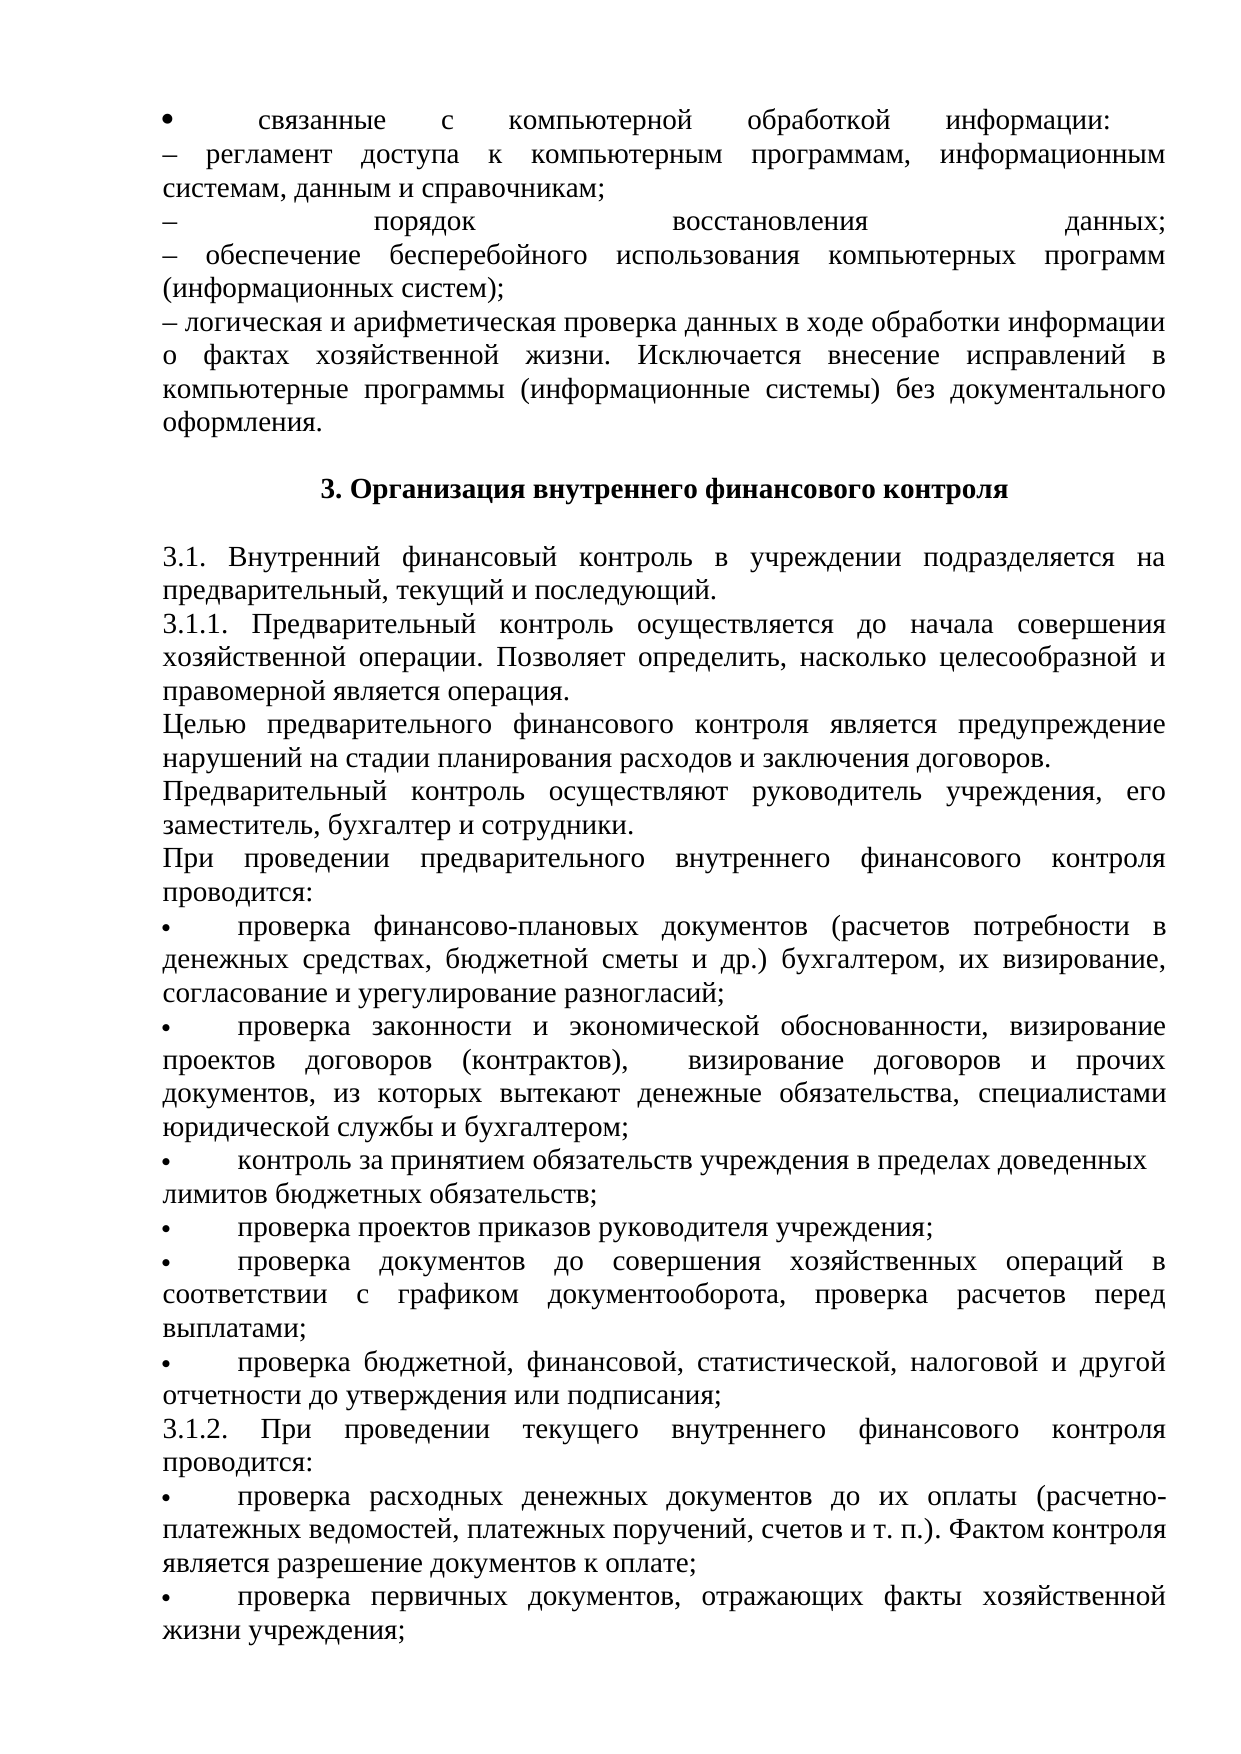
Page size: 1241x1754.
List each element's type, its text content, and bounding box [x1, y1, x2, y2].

list проверка первичных документов, отражающих факты хозяйственной жизни учреждения; [162, 1578, 1167, 1646]
text 3.1. Внутренний финансовый контроль в учреждении подразделяется на предварительный, текущий и последующий. [162, 539, 1167, 606]
list проверка документов до совершения хозяйственных операций в соответствии с графиком документооборота, проверка расчетов перед выплатами; [162, 1243, 1167, 1344]
text Предварительный контроль осуществляют руководитель учреждения, его заместитель, бухгалтер и сотрудники. [162, 773, 1167, 841]
list связанные с компьютерной обработкой информации: – регламент доступа к компьютерным программам, информационным системам, данным и справочникам; [162, 102, 1167, 203]
list проверка законности и экономической обоснованности, визирование проектов договоров (контрактов), визирование договоров и прочих документов, из которых вытекают денежные обязательства, специалистами юридической службы и бухгалтером; [162, 1008, 1167, 1142]
list проверка расходных денежных документов до их оплаты (расчетно-платежных ведомостей, платежных поручений, счетов и т. п.). Фактом контроля является разрешение документов к оплате; [162, 1478, 1167, 1578]
text 3. Организация внутреннего финансового контроля [162, 472, 1167, 505]
text 3.1.2. При проведении текущего внутреннего финансового контроля проводится: [162, 1411, 1167, 1478]
text 3.1.1. Предварительный контроль осуществляется до начала совершения хозяйственной операции. Позволяет определить, насколько целесообразной и правомерной является операция. [162, 606, 1167, 706]
text Целью предварительного финансового контроля является предупреждение нарушений на стадии планирования расходов и заключения договоров. [162, 706, 1167, 773]
text – логическая и арифметическая проверка данных в ходе обработки информации о фактах хозяйственной жизни. Исключается внесение исправлений в компьютерные программы (информационные системы) без документального оформления. [162, 304, 1167, 438]
text – порядок восстановления данных; – обеспечение бесперебойного использования компьютерных программ (информационных систем); [162, 203, 1167, 304]
list контроль за принятием обязательств учреждения в пределах доведенных лимитов бюджетных обязательств; [162, 1142, 1167, 1209]
list проверка бюджетной, финансовой, статистической, налоговой и другой отчетности до утверждения или подписания; [162, 1344, 1167, 1411]
list проверка финансово-плановых документов (расчетов потребности в денежных средствах, бюджетной сметы и др.) бухгалтером, их визирование, согласование и урегулирование разногласий; [162, 908, 1167, 1008]
text При проведении предварительного внутреннего финансового контроля проводится: [162, 841, 1167, 908]
list проверка проектов приказов руководителя учреждения; [162, 1209, 1167, 1243]
